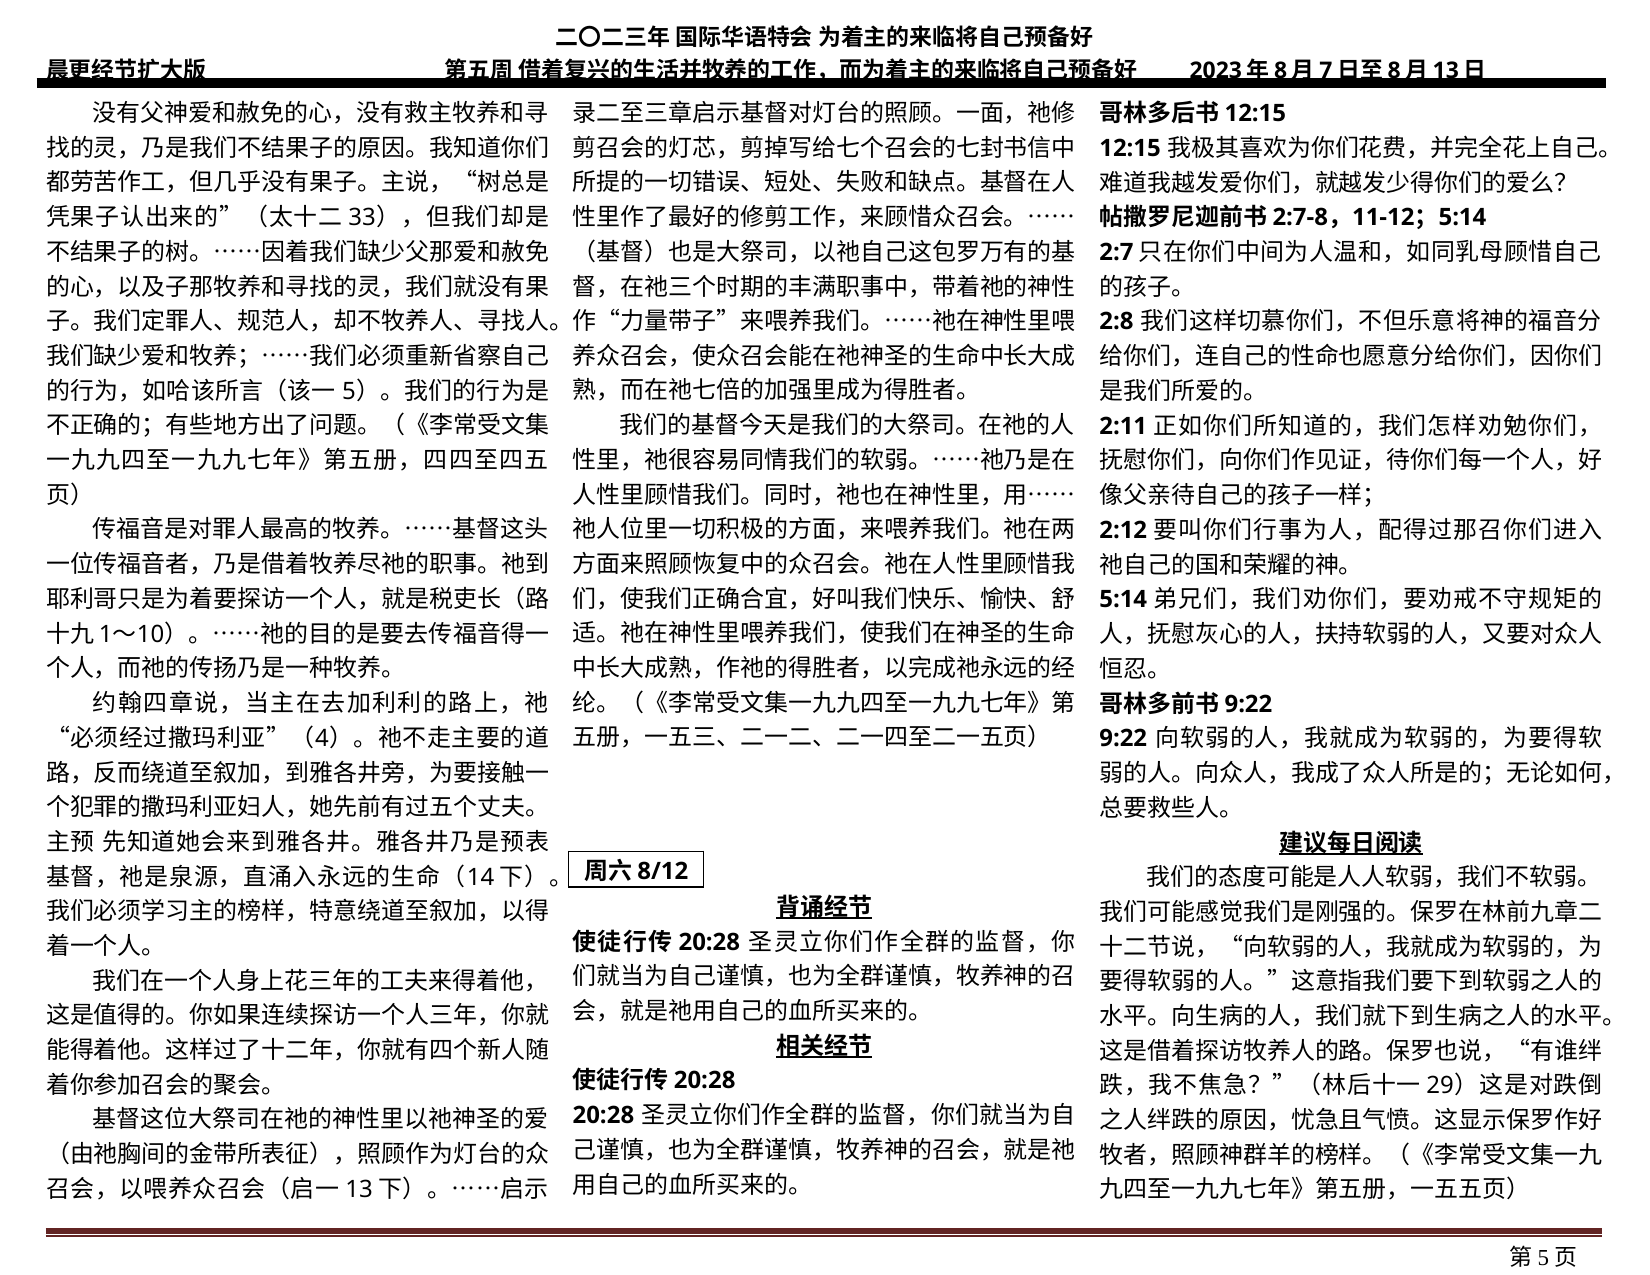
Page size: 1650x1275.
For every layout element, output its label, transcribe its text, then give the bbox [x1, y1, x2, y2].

text 基督这位大祭司在祂的神性里以祂神圣的爱（由祂胸间的金带所表征），照顾作为灯台的众召会，以喂养众召会（启一13下）。……启示录二至三章启示基督对灯台的照顾。一面，祂修剪召会的灯芯，剪掉写给七个召会的七封书信中所提的一切错误、短处、失败和缺点。基督在人性里作了最好的修剪工作，来顾惜众召会。……（基督）也是大祭司，以祂自己这包罗万有的基督，在祂三个时期的丰满职事中，带着祂的神性作“力量带子”来喂养我们。……祂在神性里喂养众召会，使众召会能在祂神圣的生命中长大成熟，而在祂七倍的加强里成为得胜者。 [46, 1100, 549, 1204]
text 5:14弟兄们，我们劝你们，要劝戒不守规矩的人，抚慰灰心的人，扶持软弱的人，又要对众人恒忍。 [1099, 580, 1602, 684]
text 哥林多后书 12:15 [1099, 94, 1602, 128]
text 没有父神爱和赦免的心，没有救主牧养和寻找的灵，乃是我们不结果子的原因。我知道你们都劳苦作工，但几乎没有果子。主说，“树总是凭果子认出来的”（太十二33），但我们却是不结果子的树。……因着我们缺少父那爱和赦免的心，以及子那牧养和寻找的灵，我们就没有果子。我们定罪人、规范人，却不牧养人、寻找人。我们缺少爱和牧养；……我们必须重新省察自己的行为，如哈该所言（该一 5）。我们的行为是不正确的；有些地方出了问题。（《李常受文集一九九四至一九九七年》第五册，四四至四五页） [46, 94, 549, 510]
text 2:12要叫你们行事为人，配得过那召你们进入祂自己的国和荣耀的神。 [1099, 511, 1602, 580]
table_header 周六8/12 [569, 852, 703, 886]
text 我们在一个人身上花三年的工夫来得着他，这是值得的。你如果连续探访一个人三年，你就能得着他。这样过了十二年，你就有四个新人随着你参加召会的聚会。 [46, 961, 549, 1100]
text 2:8 我们这样切慕你们，不但乐意将神的福音分给你们，连自己的性命也愿意分给你们，因你们是我们所爱的。 [1099, 302, 1602, 406]
text 帖撒罗尼迦前书 2:7-8，11-12；5:14 [1099, 198, 1602, 233]
text 背诵经节 [572, 887, 1076, 922]
text 哥林多前书 9:22 [1099, 684, 1602, 719]
text 约翰四章说，当主在去加利利的路上，祂“必须经过撒玛利亚”（4）。祂不走主要的道路，反而绕道至叙加，到雅各井旁，为要接触一个犯罪的撒玛利亚妇人，她先前有过五个丈夫。主预 先知道她会来到雅各井。雅各井乃是预表基督，祂是泉源，直涌入永远的生命（14下）。我们必须学习主的榜样，特意绕道至叙加，以得着一个人。 [46, 684, 549, 961]
text 12:15 我极其喜欢为你们花费，并完全花上自己。难道我越发爱你们，就越发少得你们的爱么？ [1099, 128, 1602, 198]
text 使徒行传20:28 圣灵立你们作全群的监督，你们就当为自己谨慎，也为全群谨慎，牧养神的召会，就是祂用自己的血所买来的。 [572, 922, 1076, 1026]
text 2:7只在你们中间为人温和，如同乳母顾惜自己的孩子。 [1099, 233, 1602, 302]
text 2:11正如你们所知道的，我们怎样劝勉你们，抚慰你们，向你们作见证，待你们每一个人，好像父亲待自己的孩子一样； [1099, 406, 1602, 511]
text 我们的态度可能是人人软弱，我们不软弱。我们可能感觉我们是刚强的。保罗在林前九章二十二节说，“向软弱的人，我就成为软弱的，为要得软弱的人。”这意指我们要下到软弱之人的水平。向生病的人，我们就下到生病之人的水平。这是借着探访牧养人的路。保罗也说，“有谁绊跌，我不焦急？”（林后十一29）这是对跌倒之人绊跌的原因，忧急且气愤。这显示保罗作好牧者，照顾神群羊的榜样。（《李常受文集一九九四至一九九七年》第五册，一五五页） [1099, 858, 1602, 1205]
text 建议每日阅读 [1099, 823, 1602, 858]
text 20:28 圣灵立你们作全群的监督，你们就当为自己谨慎，也为全群谨慎，牧养神的召会，就是祂用自己的血所买来的。 [572, 1096, 1076, 1200]
text 传福音是对罪人最高的牧养。……基督这头一位传福音者，乃是借着牧养尽祂的职事。祂到耶利哥只是为着要探访一个人，就是税吏长（路十九1～10）。……祂的目的是要去传福音得一个人，而祂的传扬乃是一种牧养。 [46, 510, 549, 684]
text 9:22 向软弱的人，我就成为软弱的，为要得软弱的人。向众人，我成了众人所是的；无论如何，总要救些人。 [1099, 719, 1602, 823]
text 使徒行传 20:28 [572, 1061, 1076, 1096]
text 相关经节 [572, 1026, 1076, 1061]
text 基督这位大祭司在祂的神性里以祂神圣的爱（由祂胸间的金带所表征），照顾作为灯台的众召会，以喂养众召会（启一13下）。……启示录二至三章启示基督对灯台的照顾。一面，祂修剪召会的灯芯，剪掉写给七个召会的七封书信中所提的一切错误、短处、失败和缺点。基督在人性里作了最好的修剪工作，来顾惜众召会。……（基督）也是大祭司，以祂自己这包罗万有的基督，在祂三个时期的丰满职事中，带着祂的神性作“力量带子”来喂养我们。……祂在神性里喂养众召会，使众召会能在祂神圣的生命中长大成熟，而在祂七倍的加强里成为得胜者。 [572, 94, 1076, 406]
text 我们的基督今天是我们的大祭司。在祂的人性里，祂很容易同情我们的软弱。……祂乃是在人性里顾惜我们。同时，祂也在神性里，用……祂人位里一切积极的方面，来喂养我们。祂在两方面来照顾恢复中的众召会。祂在人性里顾惜我们，使我们正确合宜，好叫我们快乐、愉快、舒适。祂在神性里喂养我们，使我们在神圣的生命中长大成熟，作祂的得胜者，以完成祂永远的经纶。（《李常受文集一九九四至一九九七年》第五册，一五三、二一二、二一四至二一五页） [572, 406, 1076, 753]
